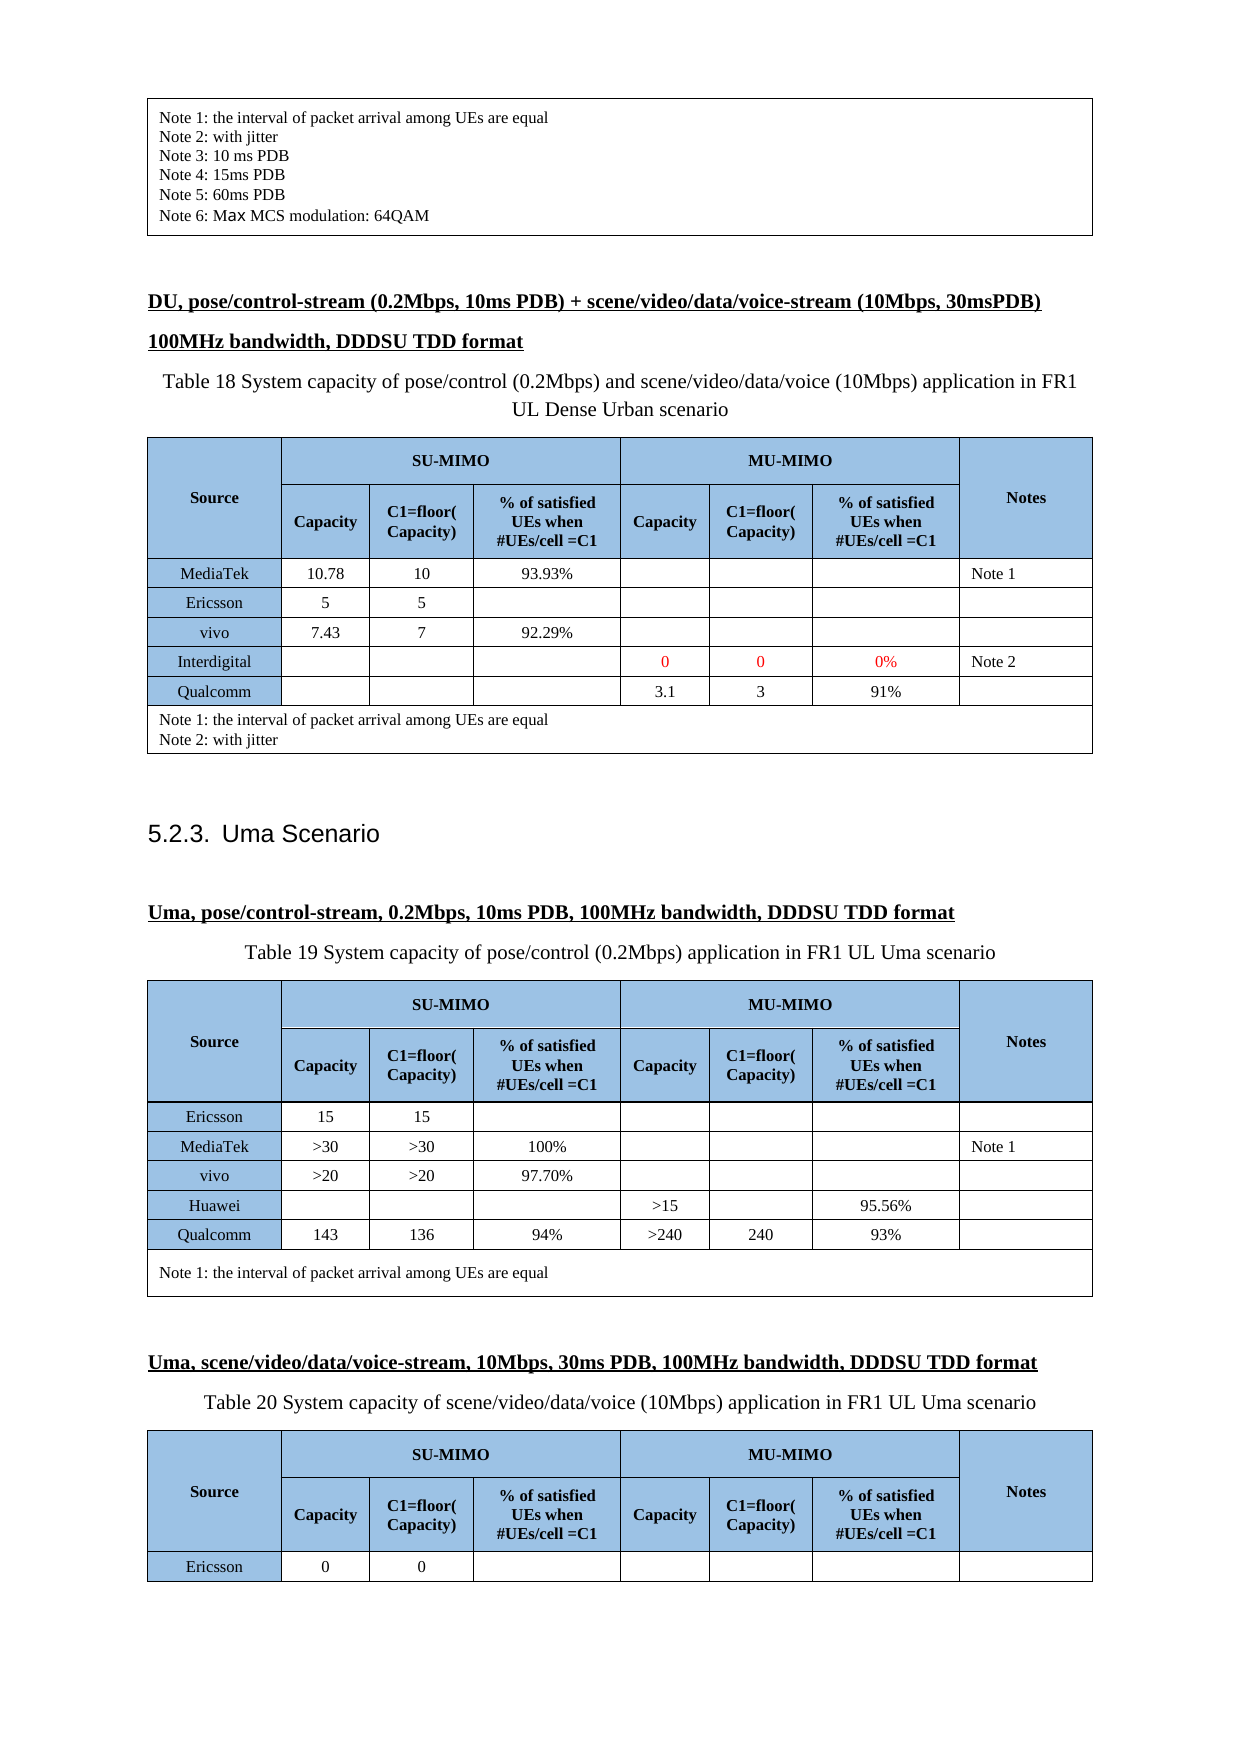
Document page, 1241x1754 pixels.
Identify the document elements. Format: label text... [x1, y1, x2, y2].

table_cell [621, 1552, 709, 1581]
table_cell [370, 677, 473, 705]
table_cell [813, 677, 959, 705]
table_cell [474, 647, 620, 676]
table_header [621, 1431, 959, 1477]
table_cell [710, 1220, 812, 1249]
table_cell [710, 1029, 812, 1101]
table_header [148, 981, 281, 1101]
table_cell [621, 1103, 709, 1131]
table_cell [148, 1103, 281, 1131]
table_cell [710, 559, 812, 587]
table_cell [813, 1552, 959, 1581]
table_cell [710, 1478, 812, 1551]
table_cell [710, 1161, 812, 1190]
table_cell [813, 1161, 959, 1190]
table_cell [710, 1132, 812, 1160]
text Uma, scene/video/data/voice-stream, 10Mbps, 30ms PDB, 100MHz bandwidth, DDDSU TDD format [148, 1350, 1092, 1374]
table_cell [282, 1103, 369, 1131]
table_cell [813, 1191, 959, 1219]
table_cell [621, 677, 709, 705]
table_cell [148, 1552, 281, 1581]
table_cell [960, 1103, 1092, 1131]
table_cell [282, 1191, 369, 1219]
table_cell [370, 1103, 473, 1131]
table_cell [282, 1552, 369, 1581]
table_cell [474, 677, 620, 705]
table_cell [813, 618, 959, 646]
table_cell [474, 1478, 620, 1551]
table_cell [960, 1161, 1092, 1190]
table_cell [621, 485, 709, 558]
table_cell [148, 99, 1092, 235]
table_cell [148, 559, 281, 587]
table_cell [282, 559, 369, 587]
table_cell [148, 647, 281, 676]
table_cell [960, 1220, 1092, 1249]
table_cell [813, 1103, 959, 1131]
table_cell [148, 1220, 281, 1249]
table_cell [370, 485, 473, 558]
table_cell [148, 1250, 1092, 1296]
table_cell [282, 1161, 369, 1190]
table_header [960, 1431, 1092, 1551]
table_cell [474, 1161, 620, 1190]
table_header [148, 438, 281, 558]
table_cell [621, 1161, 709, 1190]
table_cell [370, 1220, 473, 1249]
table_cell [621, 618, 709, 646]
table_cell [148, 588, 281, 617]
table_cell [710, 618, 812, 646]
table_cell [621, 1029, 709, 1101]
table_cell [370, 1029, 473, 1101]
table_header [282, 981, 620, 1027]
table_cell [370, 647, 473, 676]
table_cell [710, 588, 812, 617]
text Table 20 System capacity of scene/video/data/voice (10Mbps) application in FR1 UL Uma scenario [148, 1390, 1092, 1414]
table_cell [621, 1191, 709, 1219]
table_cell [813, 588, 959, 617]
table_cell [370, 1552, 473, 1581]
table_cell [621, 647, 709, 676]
text Table 18 System capacity of pose/control (0.2Mbps) and scene/video/data/voice (10Mbps) application in FR1 UL Dense Urban scenario [148, 369, 1092, 421]
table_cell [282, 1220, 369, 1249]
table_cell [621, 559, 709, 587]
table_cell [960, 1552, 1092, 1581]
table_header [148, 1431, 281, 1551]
text 100MHz bandwidth, DDDSU TDD format [148, 329, 1092, 353]
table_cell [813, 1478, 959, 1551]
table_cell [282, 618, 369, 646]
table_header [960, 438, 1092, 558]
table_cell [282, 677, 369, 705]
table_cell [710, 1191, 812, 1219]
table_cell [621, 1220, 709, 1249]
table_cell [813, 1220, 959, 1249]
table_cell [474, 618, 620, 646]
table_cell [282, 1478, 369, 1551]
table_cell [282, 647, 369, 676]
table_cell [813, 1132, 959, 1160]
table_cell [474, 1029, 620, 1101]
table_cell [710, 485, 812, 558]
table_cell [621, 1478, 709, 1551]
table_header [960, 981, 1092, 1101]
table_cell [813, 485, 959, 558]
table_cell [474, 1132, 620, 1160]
text Uma, pose/control-stream, 0.2Mbps, 10ms PDB, 100MHz bandwidth, DDDSU TDD format [148, 900, 1092, 924]
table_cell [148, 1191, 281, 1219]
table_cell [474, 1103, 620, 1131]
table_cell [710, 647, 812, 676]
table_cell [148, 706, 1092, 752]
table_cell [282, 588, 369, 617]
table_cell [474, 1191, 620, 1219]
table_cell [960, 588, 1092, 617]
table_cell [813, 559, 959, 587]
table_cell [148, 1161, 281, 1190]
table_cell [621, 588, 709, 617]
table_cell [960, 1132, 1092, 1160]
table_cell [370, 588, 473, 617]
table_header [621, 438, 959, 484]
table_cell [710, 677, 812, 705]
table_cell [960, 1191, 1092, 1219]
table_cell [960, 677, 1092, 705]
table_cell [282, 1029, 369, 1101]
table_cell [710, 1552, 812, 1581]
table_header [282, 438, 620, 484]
text DU, pose/control-stream (0.2Mbps, 10ms PDB) + scene/video/data/voice-stream (10Mbps, 30msPDB) [148, 289, 1092, 313]
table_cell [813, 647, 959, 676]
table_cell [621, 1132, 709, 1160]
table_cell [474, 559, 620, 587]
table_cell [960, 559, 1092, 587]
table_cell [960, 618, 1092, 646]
text Table 19 System capacity of pose/control (0.2Mbps) application in FR1 UL Uma scenario [148, 940, 1092, 964]
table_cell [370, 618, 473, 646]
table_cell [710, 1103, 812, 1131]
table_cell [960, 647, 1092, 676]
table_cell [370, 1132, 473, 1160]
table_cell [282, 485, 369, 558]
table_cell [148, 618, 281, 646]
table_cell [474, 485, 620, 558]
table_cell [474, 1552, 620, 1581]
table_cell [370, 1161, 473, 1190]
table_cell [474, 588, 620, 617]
list Uma Scenario [148, 819, 1092, 847]
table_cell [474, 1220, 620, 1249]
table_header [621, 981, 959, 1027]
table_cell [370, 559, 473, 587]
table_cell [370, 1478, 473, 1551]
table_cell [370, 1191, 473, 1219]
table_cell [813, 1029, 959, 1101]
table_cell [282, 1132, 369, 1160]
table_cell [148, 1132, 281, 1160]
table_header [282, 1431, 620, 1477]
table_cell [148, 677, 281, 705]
